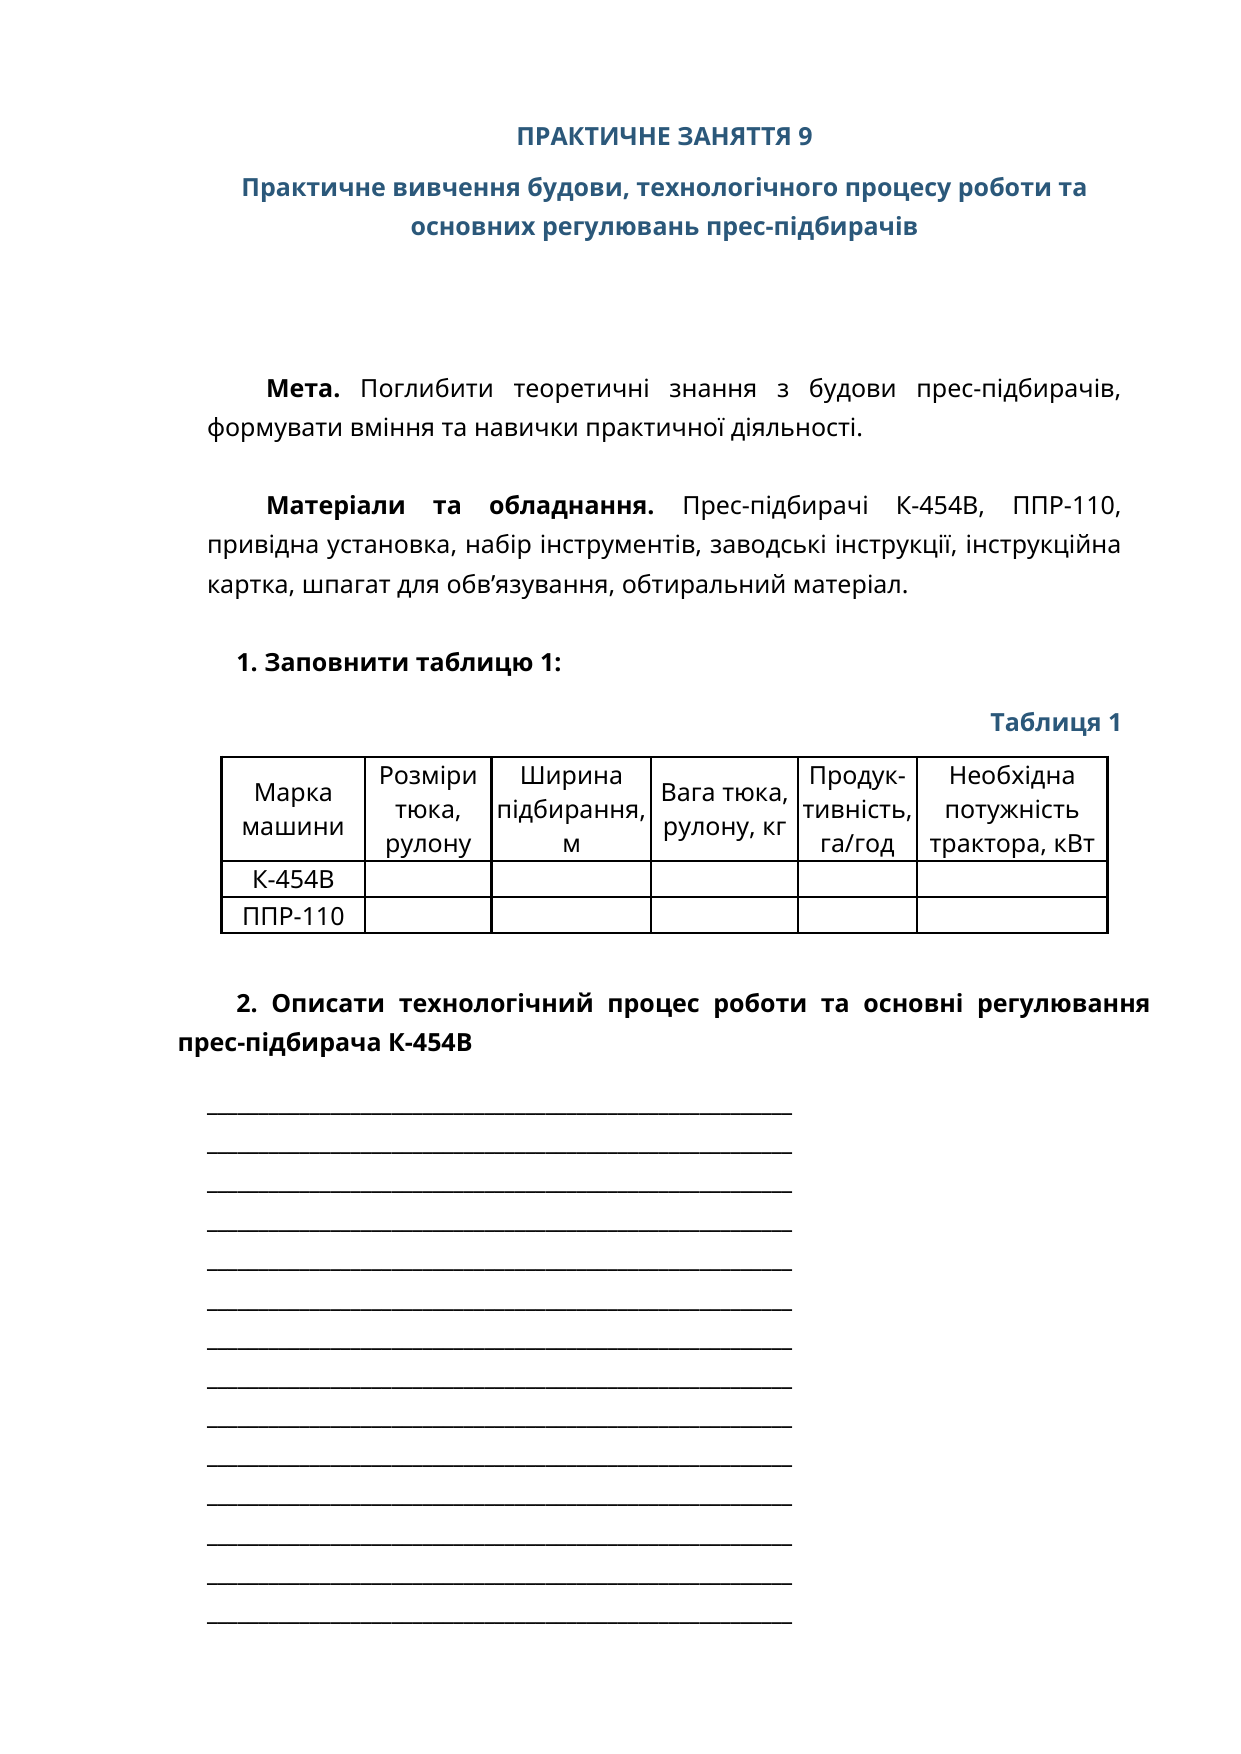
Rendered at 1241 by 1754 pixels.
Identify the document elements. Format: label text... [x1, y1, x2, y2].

text _________________________________________________________ [207, 1280, 1122, 1314]
table_header Необхідна потужність трактора, кВт [918, 758, 1106, 860]
table_header Продук-тивність, га/год [799, 758, 916, 860]
text ПРАКТИЧНЕ ЗАНЯТТЯ 9 [207, 118, 1122, 152]
text 2. Описати технологічний процес роботи та основні регулювання прес-підбирача К-454В [177, 985, 1152, 1058]
text _________________________________________________________ [207, 1084, 1122, 1118]
text _________________________________________________________ [207, 1163, 1122, 1197]
text _________________________________________________________ [207, 1241, 1122, 1275]
text Матеріали та обладнання. Прес-підбирачі К-454В, ППР-110, привідна установка, набір інструментів, заводські інструкції, інструкційна картка, шпагат для обв’язування, обтиральний матеріал. [207, 488, 1122, 600]
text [207, 1515, 1122, 1549]
text _________________________________________________________ [207, 1398, 1122, 1432]
text Мета. Поглибити теоретичні знання з будови прес-підбирачів, формувати вміння та навички практичної діяльності. [207, 370, 1122, 444]
text Практичне вивчення будови, технологічного процесу роботи та основних регулювань прес-підбирачів [177, 169, 1152, 242]
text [207, 1594, 1122, 1628]
table_header Ширина підбирання, м [493, 758, 650, 860]
text _________________________________________________________ [207, 1319, 1122, 1353]
text 1. Заповнити таблицю 1: [177, 644, 1152, 679]
table_header Марка машини [223, 758, 364, 860]
table_header Розміри тюка, рулону [366, 758, 490, 860]
table_header Вага тюка, рулону, кг [652, 758, 797, 860]
text _________________________________________________________ [207, 1437, 1122, 1471]
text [207, 1554, 1122, 1588]
text _________________________________________________________ [207, 1124, 1122, 1158]
text Таблиця 1 [207, 704, 1122, 739]
text _________________________________________________________ [207, 1359, 1122, 1393]
text _________________________________________________________ [207, 1202, 1122, 1236]
text _________________________________________________________ [207, 1476, 1122, 1510]
